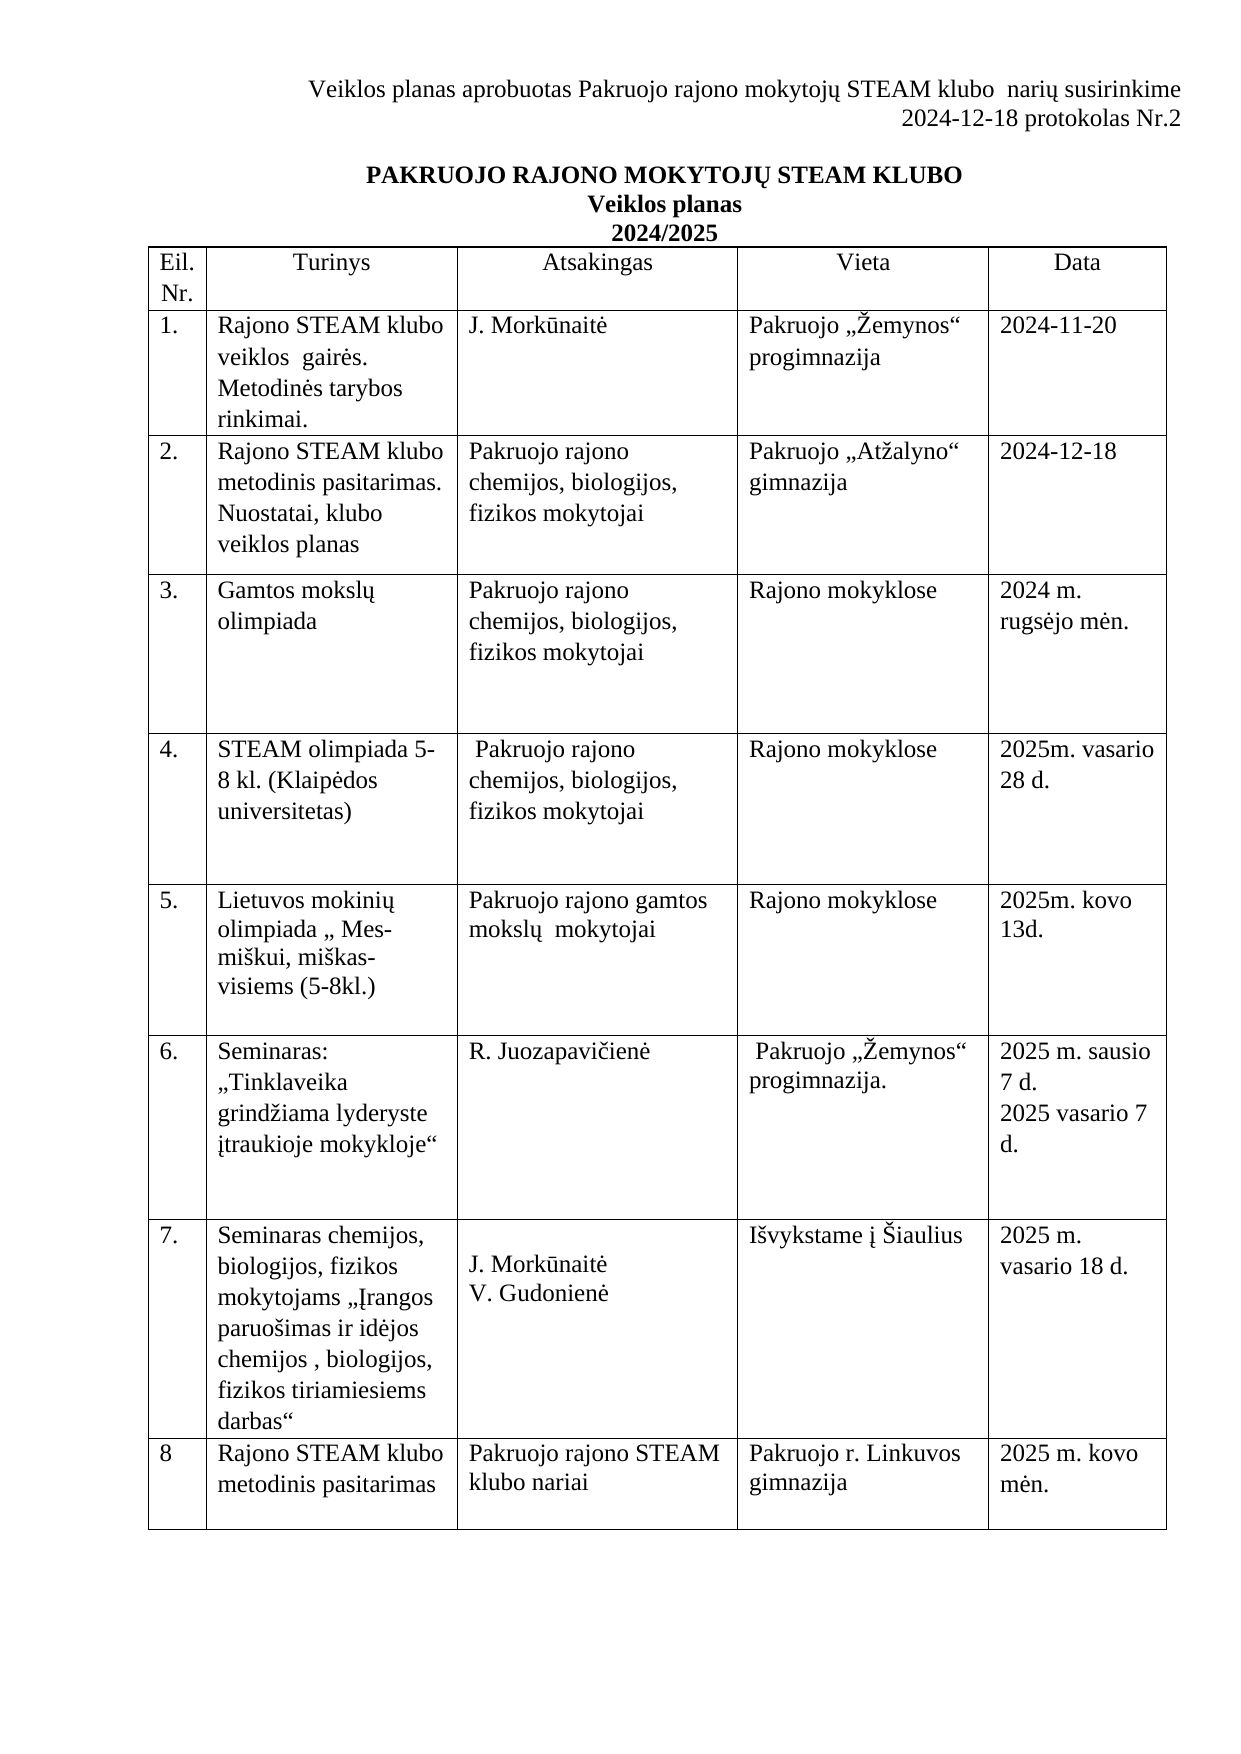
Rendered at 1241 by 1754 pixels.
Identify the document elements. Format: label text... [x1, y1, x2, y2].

table_cell 7. [149, 1220, 206, 1437]
table_header Vieta [738, 248, 988, 309]
table_cell 2025m. vasario 28 d. [989, 734, 1166, 884]
table_cell Pakruojo rajono STEAM klubo nariai [458, 1439, 737, 1529]
table_cell Rajono mokyklose [738, 734, 988, 884]
table_cell Rajono STEAM klubo metodinis pasitarimas [207, 1439, 457, 1529]
table_cell 2025 m. kovo mėn. [989, 1439, 1166, 1529]
table_cell J. Morkūnaitė [458, 311, 737, 435]
table_header Eil. Nr. [149, 248, 206, 309]
table_cell Pakruojo „Žemynos“ progimnazija. [738, 1036, 988, 1219]
table_cell R. Juozapavičienė [458, 1036, 737, 1219]
table_cell 1. [149, 311, 206, 435]
table_cell Pakruojo rajono gamtos mokslų mokytojai [458, 885, 737, 1035]
table_cell Rajono STEAM klubo metodinis pasitarimas. Nuostatai, klubo veiklos planas [207, 436, 457, 574]
table_cell Seminaras chemijos, biologijos, fizikos mokytojams „Įrangos paruošimas ir idėjos chemijos , biologijos, fizikos tiriamiesiems darbas“ [207, 1220, 457, 1437]
table_header Turinys [207, 248, 457, 309]
table_cell Išvykstame į Šiaulius [738, 1220, 988, 1437]
table_cell Pakruojo „Atžalyno“ gimnazija [738, 436, 988, 574]
table_cell 2024 m. rugsėjo mėn. [989, 575, 1166, 733]
table_header Data [989, 248, 1166, 309]
table_cell 5. [149, 885, 206, 1035]
table_cell Lietuvos mokinių olimpiada „ Mes-miškui, miškas-visiems (5-8kl.) [207, 885, 457, 1035]
table_cell Pakruojo rajono chemijos, biologijos, fizikos mokytojai [458, 575, 737, 733]
table_cell Pakruojo rajono chemijos, biologijos, fizikos mokytojai [458, 734, 737, 884]
text 2024-12-18 protokolas Nr.2 [148, 103, 1181, 131]
table_cell 4. [149, 734, 206, 884]
table_cell 6. [149, 1036, 206, 1219]
table_cell Pakruojo rajono chemijos, biologijos, fizikos mokytojai [458, 436, 737, 574]
table_cell Rajono mokyklose [738, 885, 988, 1035]
table_cell Seminaras: „Tinklaveika grindžiama lyderyste įtraukioje mokykloje“ [207, 1036, 457, 1219]
table_cell 8 [149, 1439, 206, 1529]
table_cell Rajono STEAM klubo veiklos gairės. Metodinės tarybos rinkimai. [207, 311, 457, 435]
table_cell 2025m. kovo 13d. [989, 885, 1166, 1035]
table_cell 2025 m. sausio 7 d. 2025 vasario 7 d. [989, 1036, 1166, 1219]
table_cell 2025 m. vasario 18 d. [989, 1220, 1166, 1437]
table_cell 2024-11-20 [989, 311, 1166, 435]
table_cell Pakruojo r. Linkuvos gimnazija [738, 1439, 988, 1529]
text Veiklos planas [148, 189, 1181, 218]
table_cell 3. [149, 575, 206, 733]
table_cell J. Morkūnaitė V. Gudonienė [458, 1220, 737, 1437]
text Veiklos planas aprobuotas Pakruojo rajono mokytojų STEAM klubo narių susirinkime [148, 74, 1181, 103]
text PAKRUOJO RAJONO MOKYTOJŲ STEAM KLUBO [148, 160, 1181, 189]
table_header Atsakingas [458, 248, 737, 309]
table_cell STEAM olimpiada 5-8 kl. (Klaipėdos universitetas) [207, 734, 457, 884]
table_cell Rajono mokyklose [738, 575, 988, 733]
text 2024/2025 [148, 218, 1181, 246]
table_cell 2. [149, 436, 206, 574]
table_cell 2024-12-18 [989, 436, 1166, 574]
table_cell Pakruojo „Žemynos“ progimnazija [738, 311, 988, 435]
table_cell Gamtos mokslų olimpiada [207, 575, 457, 733]
